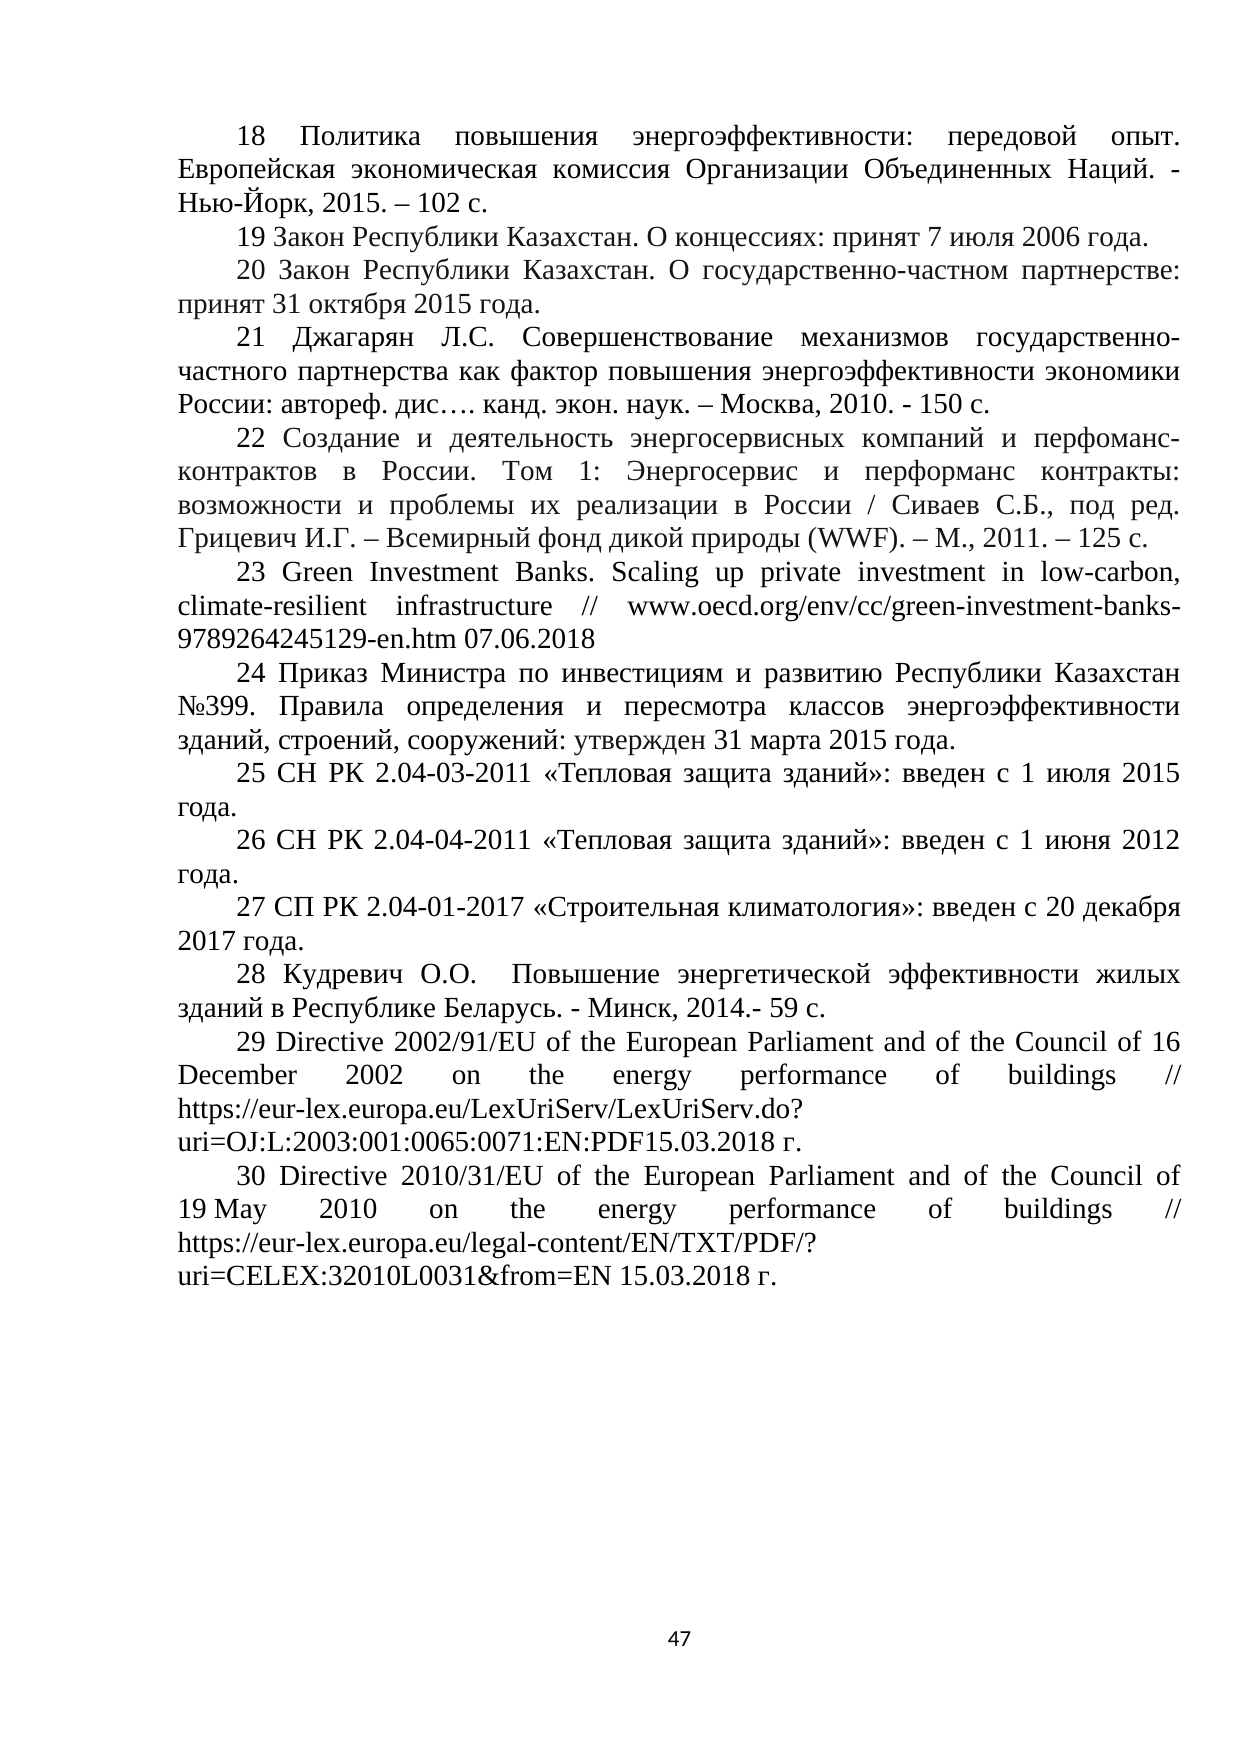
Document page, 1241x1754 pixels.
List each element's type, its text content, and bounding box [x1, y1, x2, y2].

text 19 Закон Республики Казахстан. О концессиях: принят 7 июля 2006 года. [177, 219, 1181, 252]
text 21 Джагарян Л.С. Совершенствование механизмов государственно-частного партнерства как фактор повышения энергоэффективности экономики России: автореф. дис…. канд. экон. наук. – Москва, 2010. - 150 c. [177, 319, 1181, 420]
text 20 Закон Республики Казахстан. О государственно-частном партнерстве: принят 31 октября 2015 года. [177, 252, 1181, 319]
text 27 СП РК 2.04-01-2017 «Строительная климатология»: введен с 20 декабря 2017 года. [177, 889, 1181, 957]
text 30 Directive 2010/31/EU of the European Parliament and of the Council of 19 May 2010 on the energy performance of buildings // https://eur-lex.europa.eu/legal-content/EN/TXT/PDF/?uri=CELEX:32010L0031&from=EN 15.03.2018 г. [177, 1158, 1181, 1292]
text 22 Создание и деятельность энергосервисных компаний и перфоманс-контрактов в России. Том 1: Энергосервис и перформанс контракты: возможности и проблемы их реализации в России / Сиваев С.Б., под ред. Грицевич И.Г. – Всемирный фонд дикой природы (WWF). – М., 2011. – 125 с. [177, 420, 1181, 554]
text 28 Кудревич О.О. Повышение энергетической эффективности жилых зданий в Республике Беларусь. - Минск, 2014.- 59 с. [177, 957, 1181, 1024]
text 29 Directive 2002/91/EU of the European Parliament and of the Council of 16 December 2002 on the energy performance of buildings // https://eur-lex.europa.eu/LexUriServ/LexUriServ.do?uri=OJ:L:2003:001:0065:0071:EN:PDF15.03.2018 г. [177, 1024, 1181, 1158]
text 23 Green Investment Banks. Scaling up private investment in low-carbon, climate-resilient infrastructure // www.oecd.org/env/cc/green-investment-banks-9789264245129-en.htm 07.06.2018 [177, 554, 1181, 655]
text 26 СН РК 2.04-04-2011 «Тепловая защита зданий»: введен с 1 июня 2012 года. [177, 822, 1181, 889]
text 24 Приказ Министра по инвестициям и развитию Республики Казахстан №399. Правила определения и пересмотра классов энергоэффективности зданий, строений, сооружений: утвержден 31 марта 2015 года. [177, 655, 1181, 755]
text 18 Политика повышения энергоэффективности: передовой опыт. Европейская экономическая комиссия Организации Объединенных Наций. - Нью-Йорк, 2015. – 102 с. [177, 118, 1181, 219]
subtitle 25 СН РК 2.04-03-2011 «Тепловая защита зданий»: введен с 1 июля 2015 года. [177, 755, 1181, 822]
